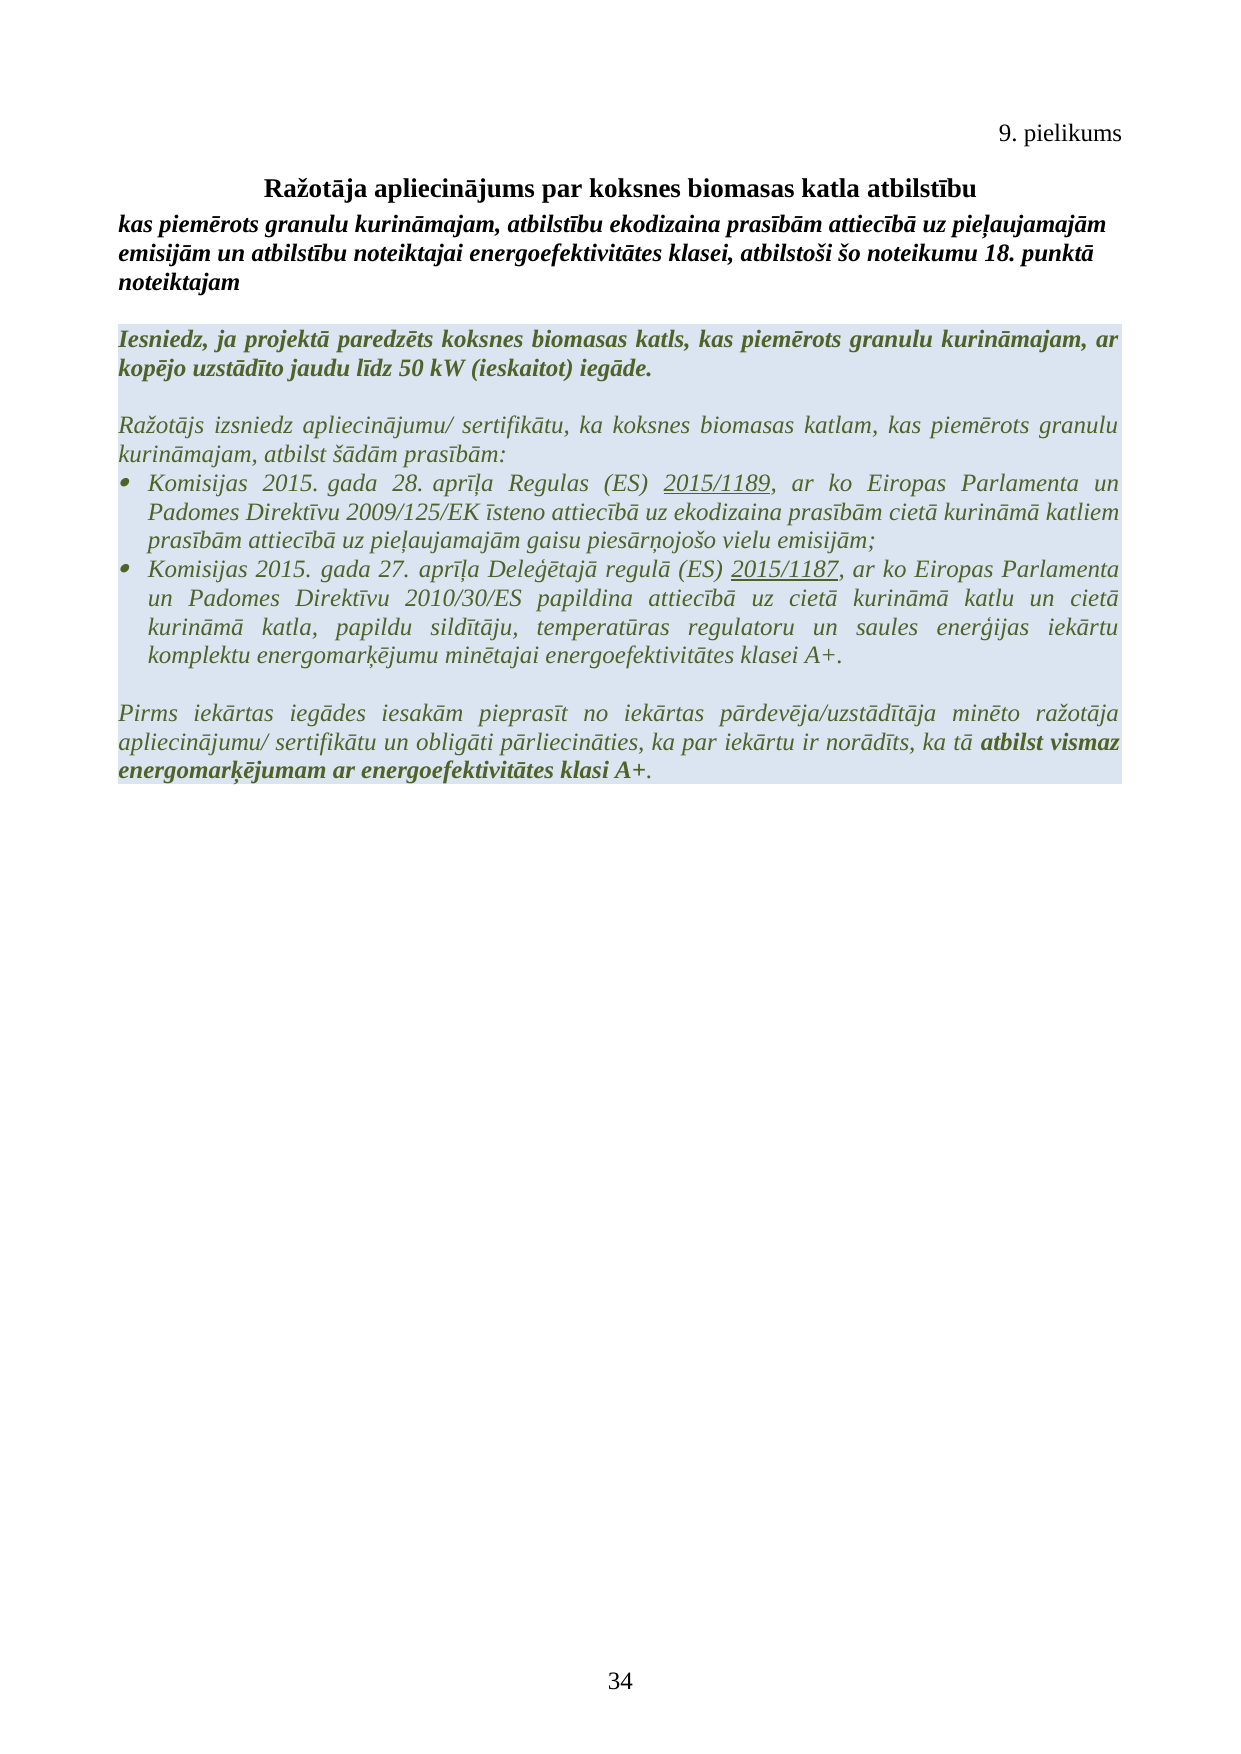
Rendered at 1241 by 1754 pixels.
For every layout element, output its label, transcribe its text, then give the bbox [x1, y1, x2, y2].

text Ražotājs izsniedz apliecinājumu/ sertifikātu, ka koksnes biomasas katlam, kas piemērots granulu kurināmajam, atbilst šādām prasībām: [118, 411, 1122, 468]
subtitle Ražotāja apliecinājums par koksnes biomasas katla atbilstību [118, 172, 1122, 203]
text 9. pielikums [118, 118, 1122, 147]
text Iesniedz, ja projektā paredzēts koksnes biomasas katls, kas piemērots granulu kurināmajam, ar kopējo uzstādīto jaudu līdz 50 kW (ieskaitot) iegāde. [118, 324, 1122, 382]
text kas piemērots granulu kurināmajam, atbilstību ekodizaina prasībām attiecībā uz pieļaujamajām emisijām un atbilstību noteiktajai energoefektivitātes klasei, atbilstoši šo noteikumu 18. punktā noteiktajam [118, 209, 1122, 296]
list Komisijas 2015. gada 28. aprīļa Regulas (ES) 2015/1189, ar ko Eiropas Parlamenta un Padomes Direktīvu 2009/125/EK īsteno attiecībā uz ekodizaina prasībām cietā kurināmā katliem prasībām attiecībā uz pieļaujamajām gaisu piesārņojošo vielu emisijām; [118, 468, 1122, 554]
text Pirms iekārtas iegādes iesakām pieprasīt no iekārtas pārdevēja/uzstādītāja minēto ražotāja apliecinājumu/ sertifikātu un obligāti pārliecināties, ka par iekārtu ir norādīts, ka tā atbilst vismaz energomarķējumam ar energoefektivitātes klasi A+. [118, 698, 1122, 784]
list Komisijas 2015. gada 27. aprīļa Deleģētajā regulā (ES) 2015/1187, ar ko Eiropas Parlamenta un Padomes Direktīvu 2010/30/ES papildina attiecībā uz cietā kurināmā katlu un cietā kurināmā katla, papildu sildītāju, temperatūras regulatoru un saules enerģijas iekārtu komplektu energomarķējumu minētajai energoefektivitātes klasei A+. [118, 554, 1122, 669]
